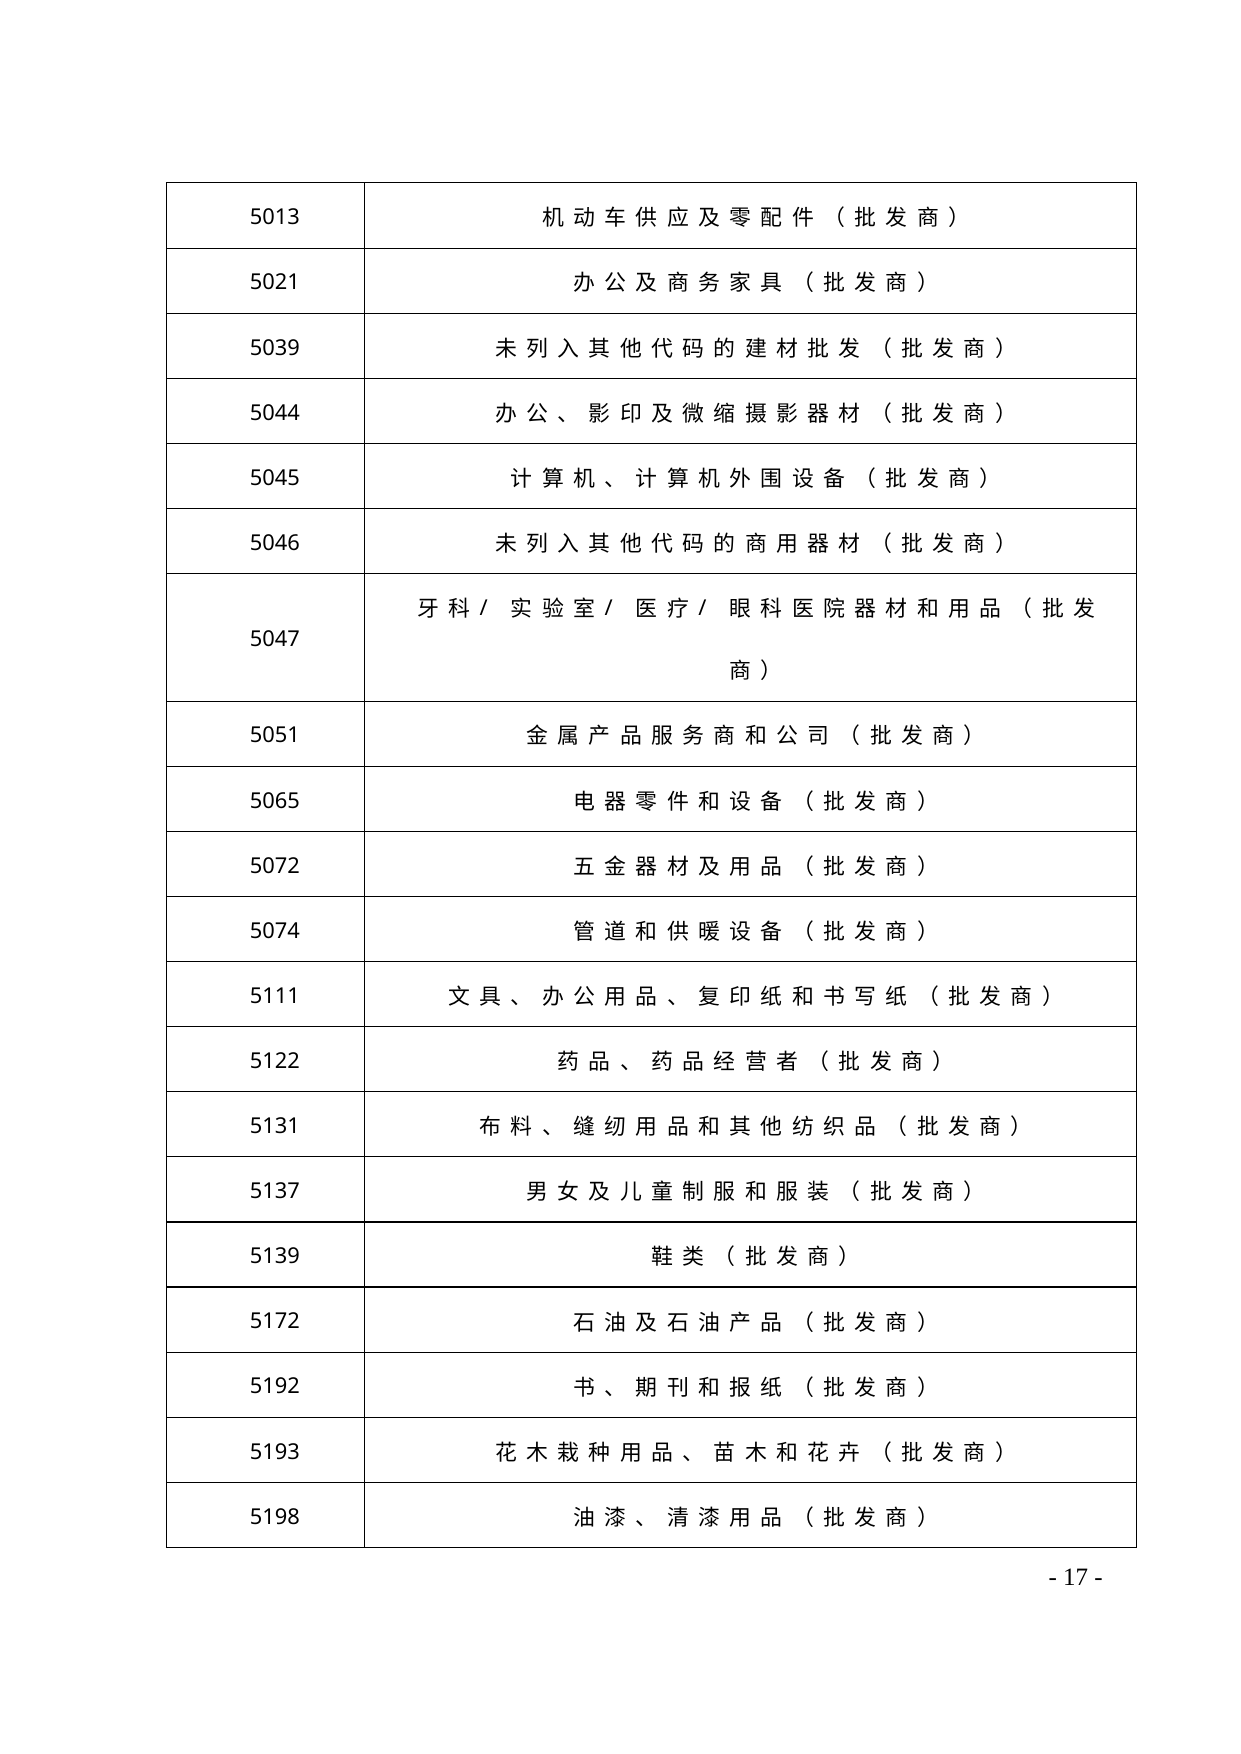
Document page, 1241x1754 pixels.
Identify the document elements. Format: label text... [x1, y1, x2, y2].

table_cell 布料、缝纫用品和其他纺织品（批发商） [365, 1092, 1136, 1156]
table_cell 5045 [167, 444, 364, 508]
table_cell 未列入其他代码的商用器材（批发商） [365, 509, 1136, 573]
table_cell 5051 [167, 702, 364, 766]
table_cell 未列入其他代码的建材批发（批发商） [365, 314, 1136, 378]
table_cell 5122 [167, 1027, 364, 1091]
table_cell 5072 [167, 832, 364, 896]
table_cell 管道和供暖设备（批发商） [365, 897, 1136, 961]
table_cell 5047 [167, 574, 364, 701]
table_cell 花木栽种用品、苗木和花卉（批发商） [365, 1418, 1136, 1482]
table_cell 计算机、计算机外围设备（批发商） [365, 444, 1136, 508]
table_cell 5172 [167, 1288, 364, 1352]
table_cell 油漆、清漆用品（批发商） [365, 1483, 1136, 1547]
table_cell 机动车供应及零配件（批发商） [365, 183, 1136, 247]
table_cell 5044 [167, 379, 364, 443]
table_cell 5039 [167, 314, 364, 378]
table_cell 5192 [167, 1353, 364, 1417]
table_cell 5065 [167, 767, 364, 831]
table_cell 文具、办公用品、复印纸和书写纸（批发商） [365, 962, 1136, 1026]
table_cell 5193 [167, 1418, 364, 1482]
table_cell 5137 [167, 1157, 364, 1221]
table_cell 牙科/实验室/医疗/眼科医院器材和用品（批发商） [365, 574, 1136, 701]
table_cell 5198 [167, 1483, 364, 1547]
table_cell 电器零件和设备（批发商） [365, 767, 1136, 831]
table_cell 金属产品服务商和公司（批发商） [365, 702, 1136, 766]
table_cell 5046 [167, 509, 364, 573]
table_cell 办公及商务家具（批发商） [365, 249, 1136, 312]
table_cell 石油及石油产品（批发商） [365, 1288, 1136, 1352]
table_cell 鞋类（批发商） [365, 1223, 1136, 1286]
table_cell 办公、影印及微缩摄影器材（批发商） [365, 379, 1136, 443]
table_cell 5131 [167, 1092, 364, 1156]
table_cell 5074 [167, 897, 364, 961]
table_cell 五金器材及用品（批发商） [365, 832, 1136, 896]
table_cell 5021 [167, 249, 364, 312]
table_cell 书、期刊和报纸（批发商） [365, 1353, 1136, 1417]
table_cell 5139 [167, 1223, 364, 1286]
table_cell 男女及儿童制服和服装（批发商） [365, 1157, 1136, 1221]
table_cell 药品、药品经营者（批发商） [365, 1027, 1136, 1091]
table_cell 5111 [167, 962, 364, 1026]
table_cell 5013 [167, 183, 364, 247]
